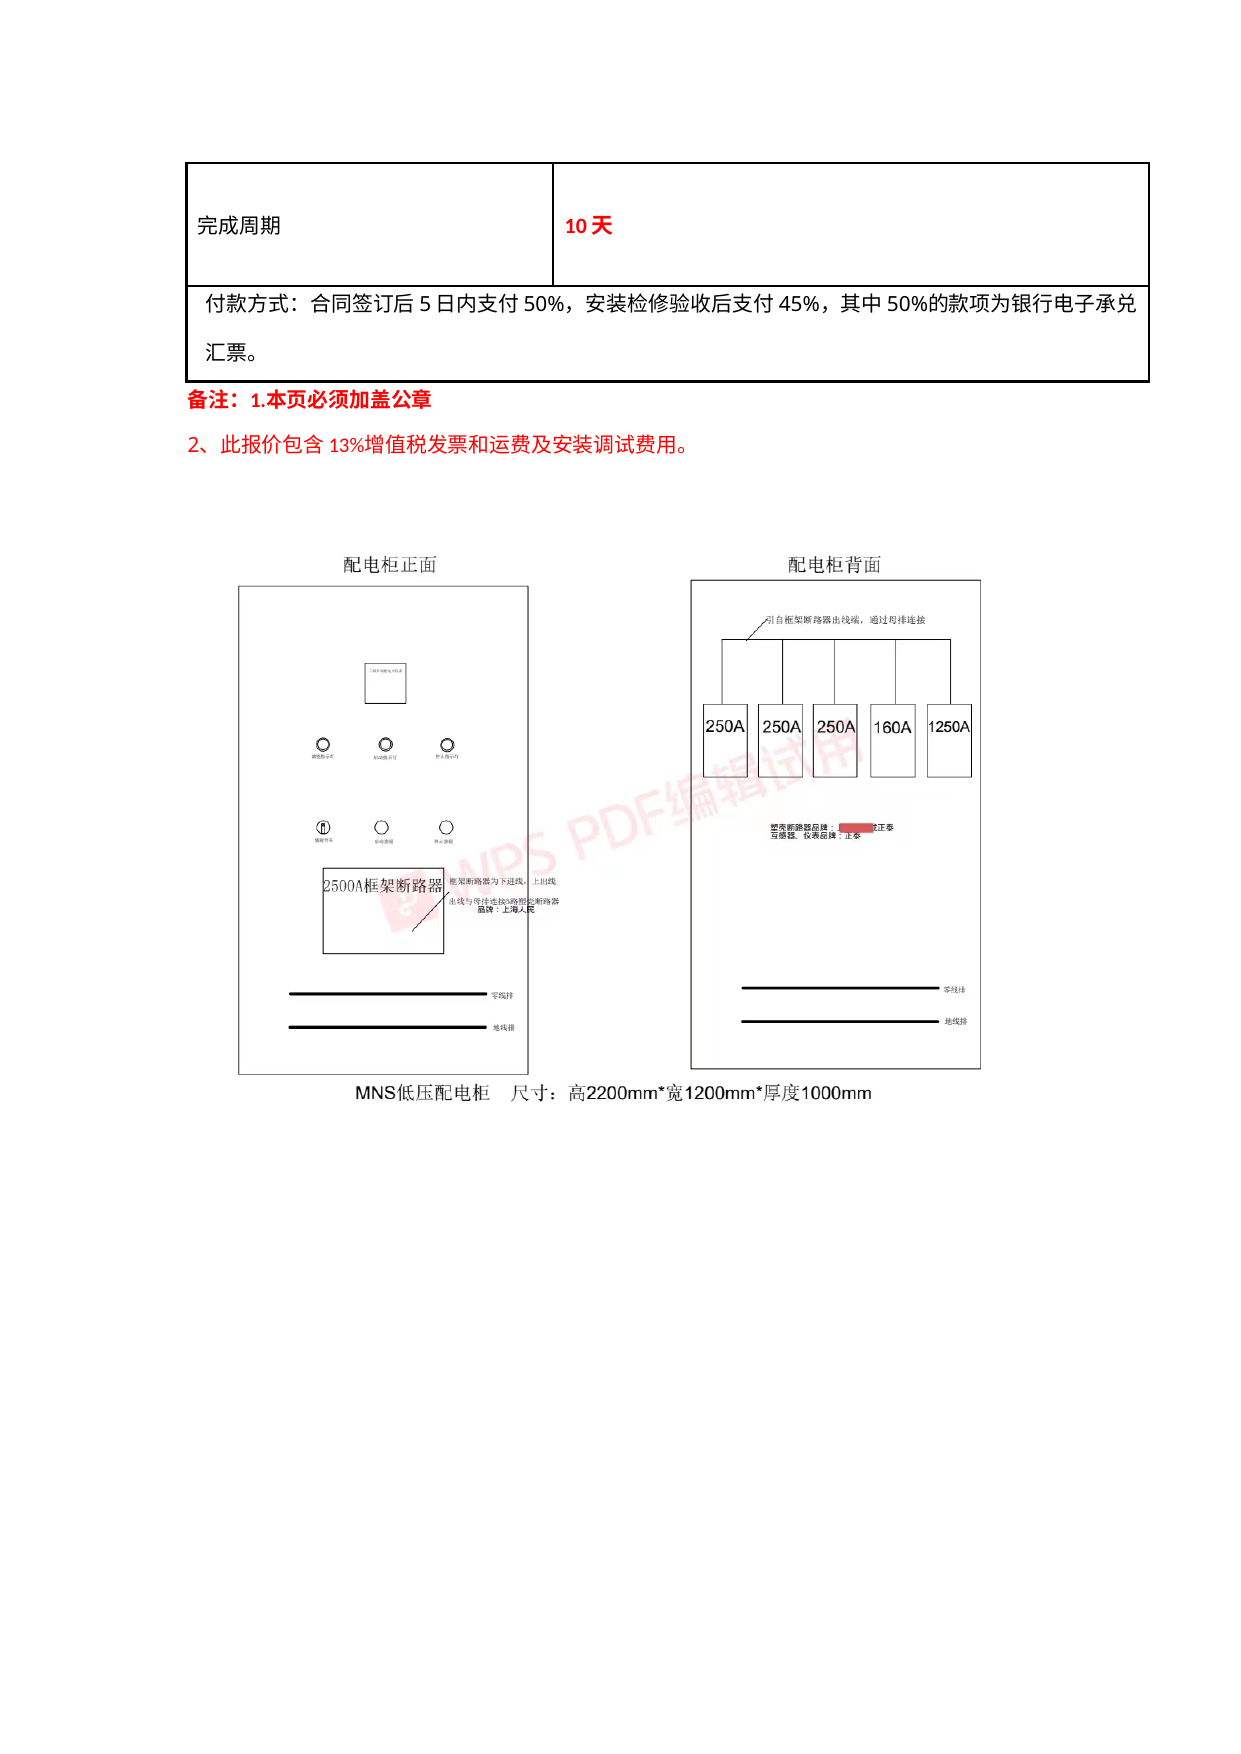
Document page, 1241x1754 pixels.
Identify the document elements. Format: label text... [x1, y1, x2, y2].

text 备注：1.本页必须加盖公章 [187, 383, 1053, 415]
table_cell 完成周期 [188, 164, 552, 284]
table_cell 付款方式：合同签订后5日内支付50%，安装检修验收后支付45%，其中50%的款项为银行电子承兑汇票。 [188, 287, 1148, 380]
picture [187, 517, 1053, 1127]
table_cell 10天 [554, 164, 1148, 284]
list 此报价包含13%增值税发票和运费及安装调试费用。 [187, 427, 1053, 460]
